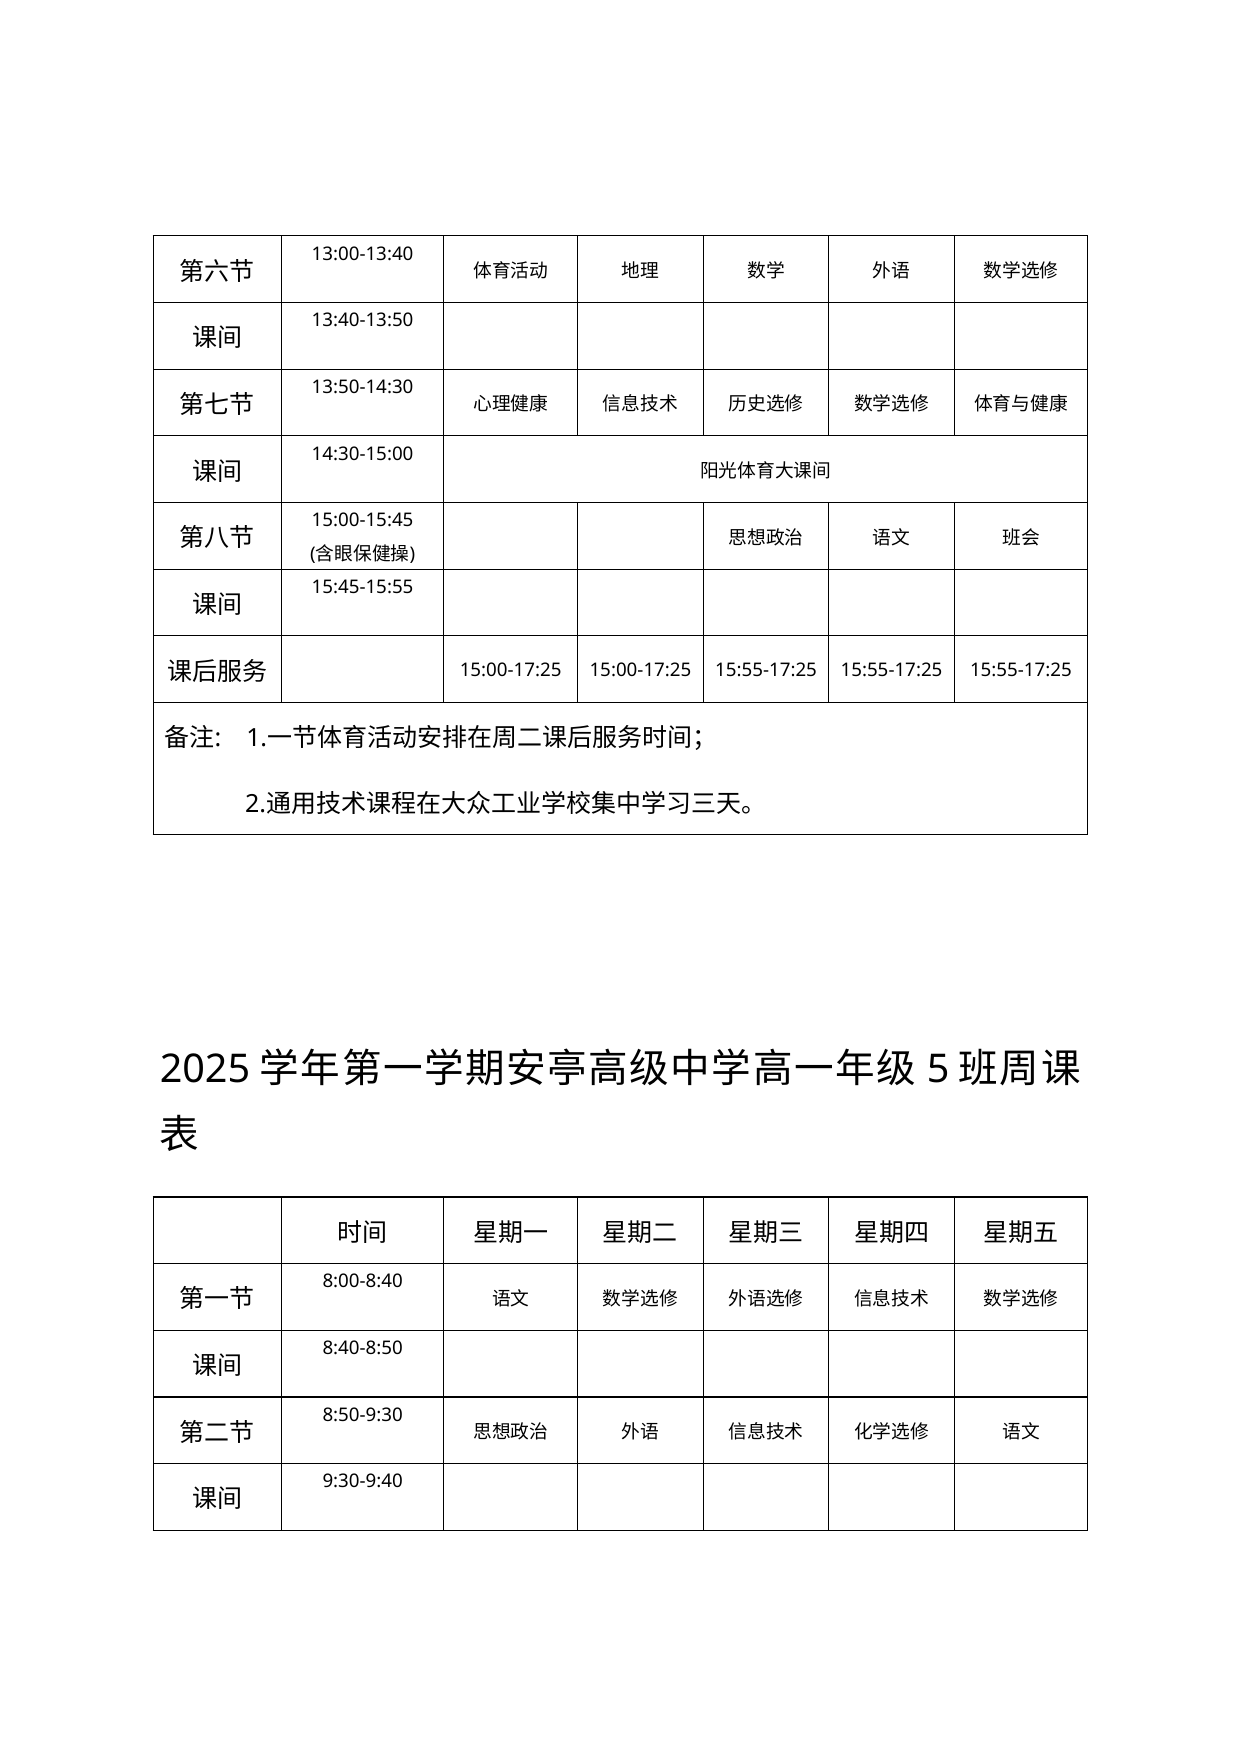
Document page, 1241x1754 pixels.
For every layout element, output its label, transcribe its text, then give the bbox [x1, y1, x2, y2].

table_cell [829, 303, 954, 369]
table_cell 第六节 [154, 236, 281, 302]
table_cell 8:40-8:50 [282, 1331, 443, 1396]
table_cell [578, 303, 703, 369]
table_cell 信息技术 [578, 370, 703, 435]
text 2025学年第一学期安亭高级中学高一年级5班周课表 [159, 1032, 1081, 1163]
table_header 星期五 [955, 1198, 1087, 1263]
table_cell 体育活动 [444, 236, 577, 302]
table_cell 思想政治 [444, 1398, 577, 1463]
table_cell 14:30-15:00 [282, 436, 443, 502]
table_cell 语文 [444, 1264, 577, 1330]
table_cell [955, 1464, 1087, 1530]
table_cell 第二节 [154, 1398, 281, 1463]
table_cell [955, 570, 1087, 635]
table_cell [955, 303, 1087, 369]
table_cell [444, 1464, 577, 1530]
table_header 星期三 [704, 1198, 828, 1263]
table_cell [704, 1464, 828, 1530]
table_header 星期一 [444, 1198, 577, 1263]
table_cell [444, 570, 577, 635]
table_cell 13:40-13:50 [282, 303, 443, 369]
table_cell 语文 [955, 1398, 1087, 1463]
table_cell 第七节 [154, 370, 281, 435]
table_cell 第一节 [154, 1264, 281, 1330]
table_cell [578, 570, 703, 635]
table_cell 历史选修 [704, 370, 828, 435]
table_cell 9:30-9:40 [282, 1464, 443, 1530]
table_cell 数学 [704, 236, 828, 302]
table_header 时间 [282, 1198, 443, 1263]
table_cell [444, 303, 577, 369]
table_cell 课间 [154, 436, 281, 502]
table_cell 13:00-13:40 [282, 236, 443, 302]
table_cell [282, 636, 443, 702]
table_cell 班会 [955, 503, 1087, 569]
table_cell 课间 [154, 1464, 281, 1530]
table_cell 13:50-14:30 [282, 370, 443, 435]
table_header 星期四 [829, 1198, 954, 1263]
table_cell 备注: 1.一节体育活动安排在周二课后服务时间； 2.通用技术课程在大众工业学校集中学习三天。 [154, 703, 1087, 834]
table_cell [578, 1331, 703, 1396]
table_cell 课间 [154, 303, 281, 369]
table_cell [704, 570, 828, 635]
table_cell 15:00-17:25 [578, 636, 703, 702]
table_cell 化学选修 [829, 1398, 954, 1463]
table_cell 外语 [578, 1398, 703, 1463]
table_cell 第八节 [154, 503, 281, 569]
table_cell [955, 1331, 1087, 1396]
table_cell [704, 1331, 828, 1396]
table_cell 心理健康 [444, 370, 577, 435]
table_cell 课间 [154, 1331, 281, 1396]
table_cell 课间 [154, 570, 281, 635]
table_cell 15:45-15:55 [282, 570, 443, 635]
table_header 星期二 [578, 1198, 703, 1263]
table_cell 课后服务 [154, 636, 281, 702]
table_cell [578, 503, 703, 569]
table_cell 外语 [829, 236, 954, 302]
table_cell [704, 303, 828, 369]
table_cell [829, 1331, 954, 1396]
table_cell 信息技术 [829, 1264, 954, 1330]
table_cell 思想政治 [704, 503, 828, 569]
table_cell [444, 503, 577, 569]
table_cell 地理 [578, 236, 703, 302]
table_cell 15:55-17:25 [704, 636, 828, 702]
table_cell 数学选修 [955, 236, 1087, 302]
table_cell [829, 1464, 954, 1530]
table_cell 数学选修 [829, 370, 954, 435]
table_cell [578, 1464, 703, 1530]
table_cell 信息技术 [704, 1398, 828, 1463]
table_cell [829, 570, 954, 635]
table_cell 数学选修 [578, 1264, 703, 1330]
table_cell 阳光体育大课间 [444, 436, 1087, 502]
table_cell 8:00-8:40 [282, 1264, 443, 1330]
table_cell 15:00-15:45 (含眼保健操) [282, 503, 443, 569]
table_cell 8:50-9:30 [282, 1398, 443, 1463]
table_cell 15:00-17:25 [444, 636, 577, 702]
table_cell 语文 [829, 503, 954, 569]
table_cell 数学选修 [955, 1264, 1087, 1330]
table_cell 外语选修 [704, 1264, 828, 1330]
table_cell 15:55-17:25 [955, 636, 1087, 702]
table_header [154, 1198, 281, 1263]
table_cell [444, 1331, 577, 1396]
table_cell 体育与健康 [955, 370, 1087, 435]
table_cell 15:55-17:25 [829, 636, 954, 702]
